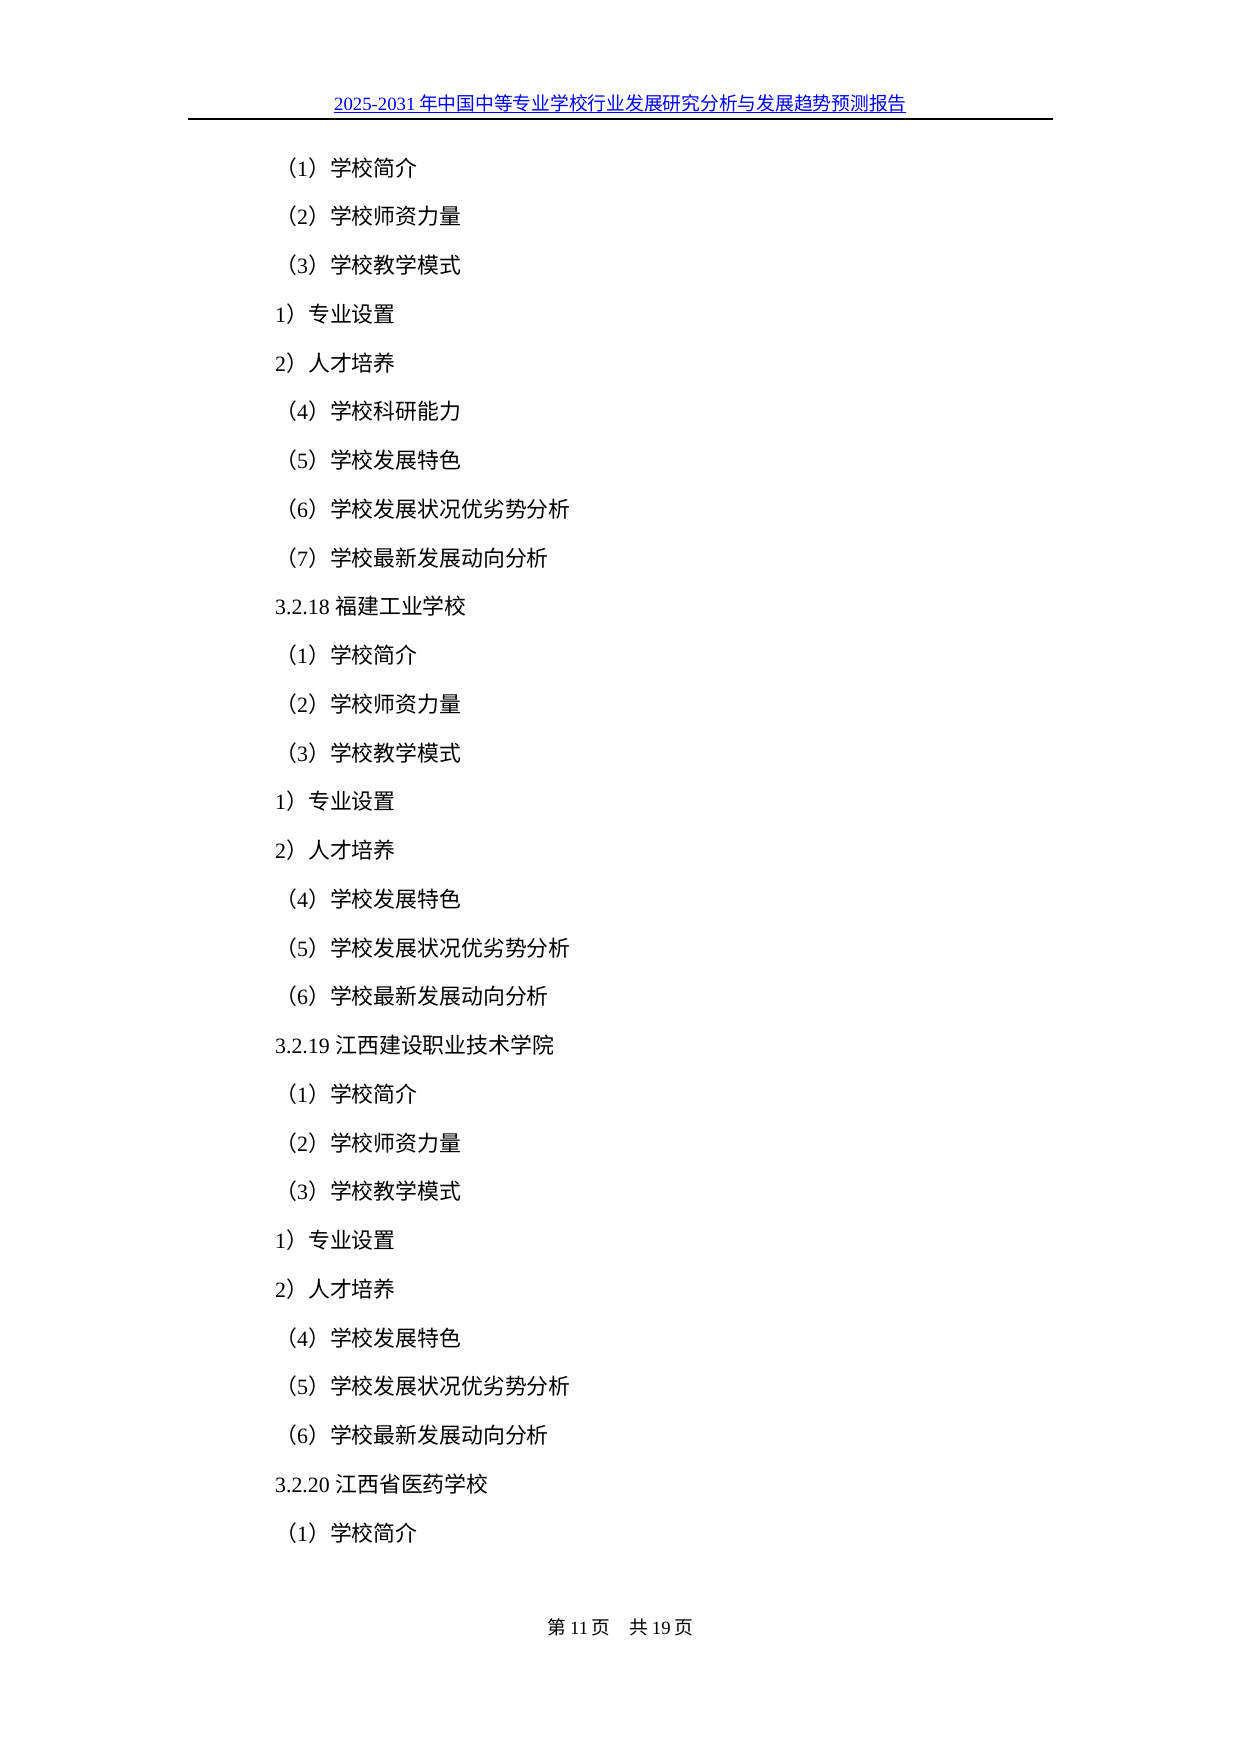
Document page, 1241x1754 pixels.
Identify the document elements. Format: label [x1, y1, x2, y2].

text [187, 150, 1053, 1548]
